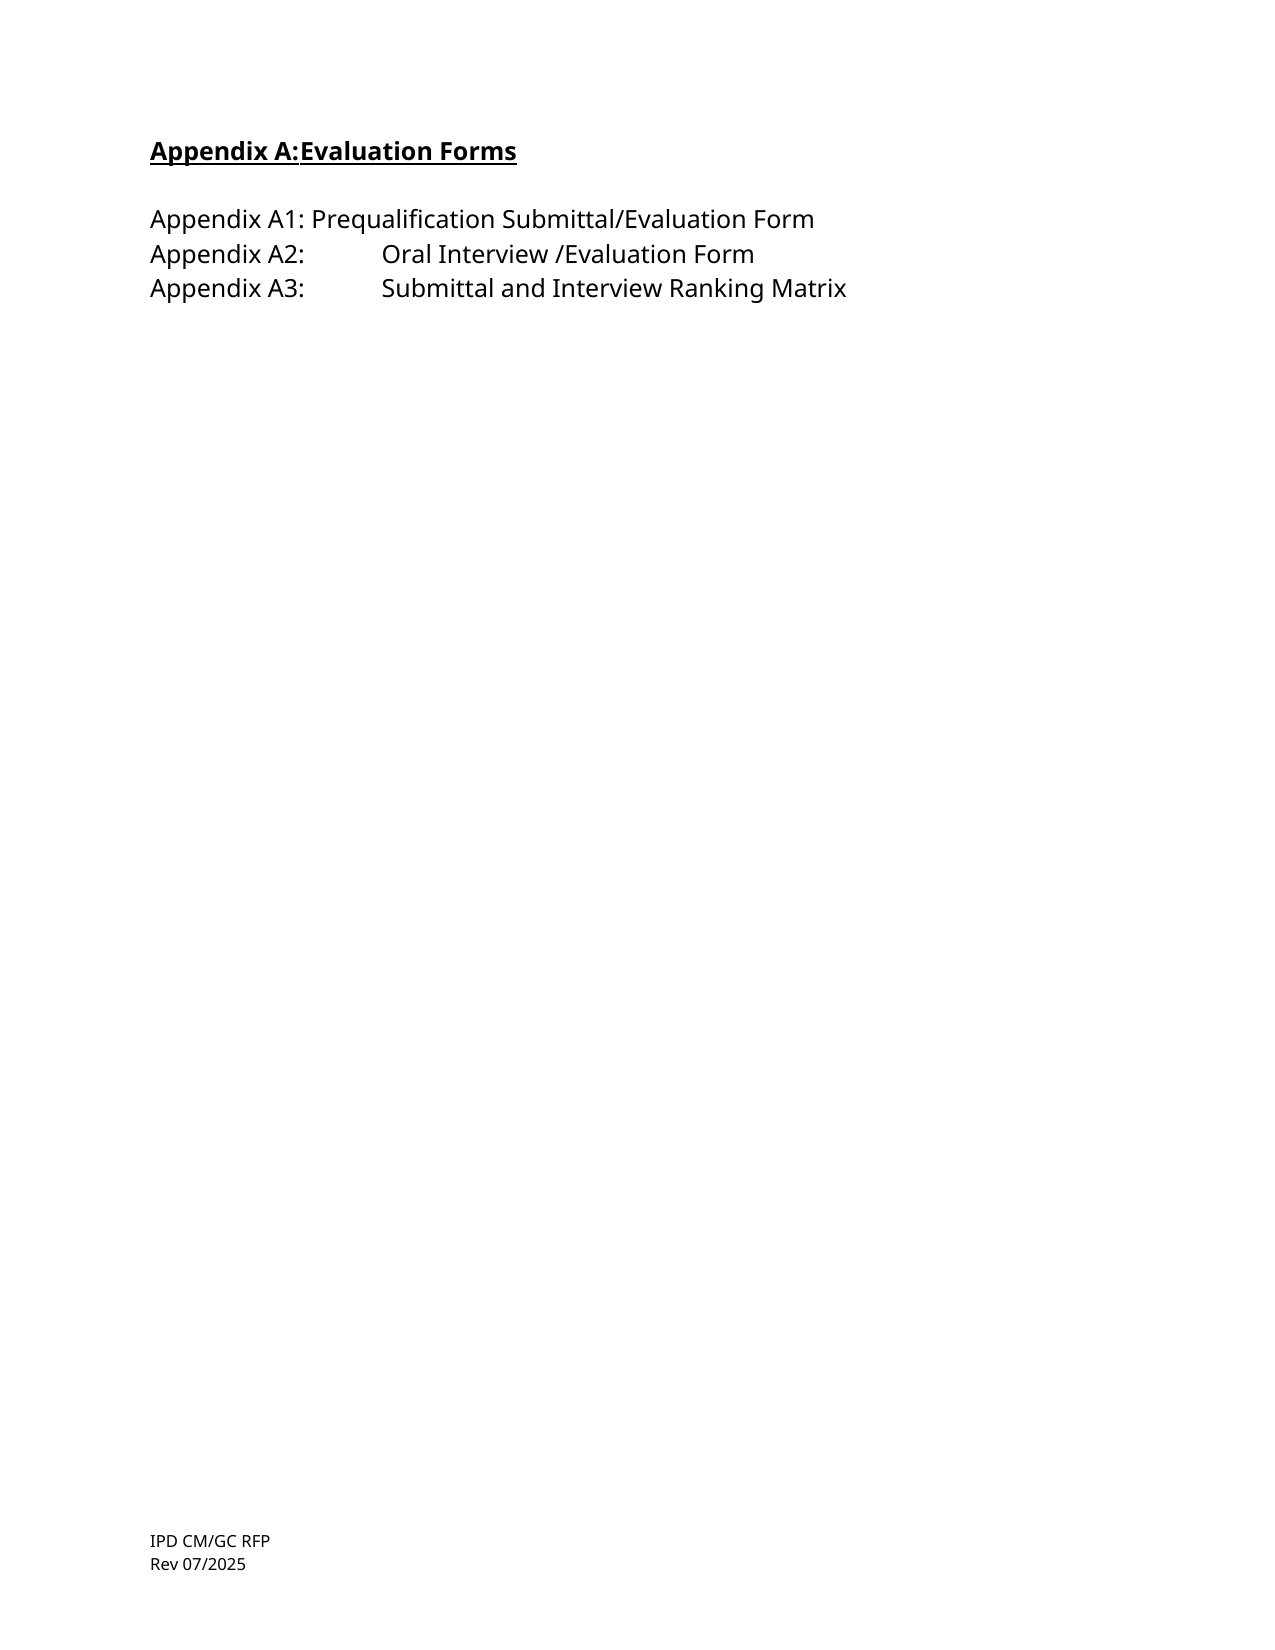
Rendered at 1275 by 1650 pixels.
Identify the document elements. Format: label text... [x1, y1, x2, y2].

text Appendix A2: Oral Interview /Evaluation Form [150, 236, 1125, 270]
text Appendix A3: Submittal and Interview Ranking Matrix [150, 270, 1125, 304]
text Appendix A1: Prequalification Submittal/Evaluation Form [150, 202, 1125, 236]
subtitle Appendix A: Evaluation Forms [150, 134, 1125, 168]
